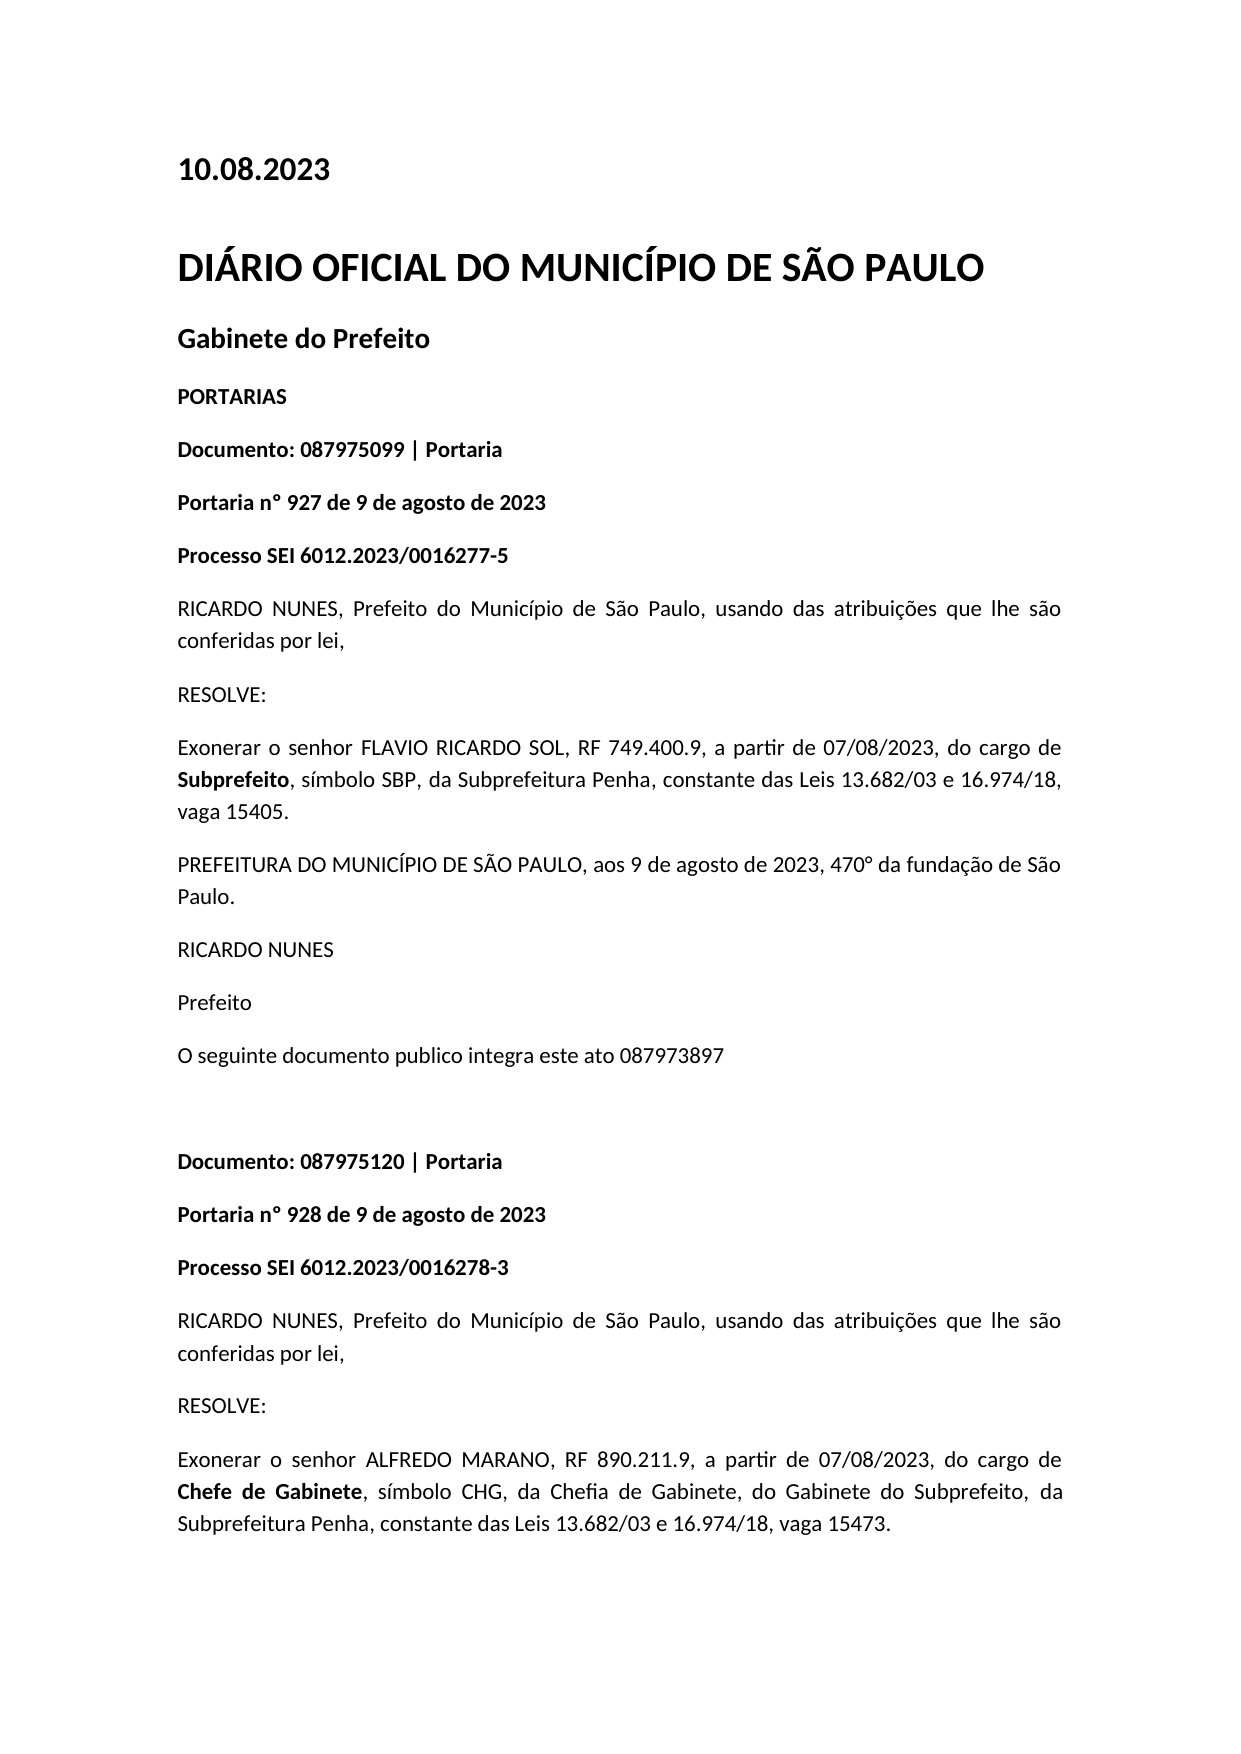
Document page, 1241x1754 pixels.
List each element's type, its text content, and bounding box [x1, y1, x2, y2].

text Documento: 087975099 | Portaria [177, 435, 1063, 463]
text PREFEITURA DO MUNICÍPIO DE SÃO PAULO, aos 9 de agosto de 2023, 470° da fundação de São Paulo. [177, 850, 1063, 910]
text Portaria nº 927 de 9 de agosto de 2023 [177, 488, 1063, 516]
text RICARDO NUNES [177, 935, 1063, 963]
text Portaria nº 928 de 9 de agosto de 2023 [177, 1200, 1063, 1228]
text RICARDO NUNES, Prefeito do Município de São Paulo, usando das atribuições que lhe são conferidas por lei, [177, 1306, 1063, 1367]
text RESOLVE: [177, 680, 1063, 708]
text RESOLVE: [177, 1392, 1063, 1420]
text 10.08.2023 [177, 148, 1063, 188]
text O seguinte documento publico integra este ato 087973897 [177, 1041, 1063, 1069]
text Processo SEI 6012.2023/0016277-5 [177, 541, 1063, 569]
text Prefeito [177, 988, 1063, 1016]
text Gabinete do Prefeito [177, 321, 1063, 356]
text Documento: 087975120 | Portaria [177, 1147, 1063, 1175]
text DIÁRIO OFICIAL DO MUNICÍPIO DE SÃO PAULO [177, 241, 1063, 292]
text Processo SEI 6012.2023/0016278-3 [177, 1253, 1063, 1281]
text PORTARIAS [177, 382, 1063, 410]
text Exonerar o senhor ALFREDO MARANO, RF 890.211.9, a partir de 07/08/2023, do cargo de Chefe de Gabinete, símbolo CHG, da Chefia de Gabinete, do Gabinete do Subprefeito, da Subprefeitura Penha, constante das Leis 13.682/03 e 16.974/18, vaga 15473. [177, 1445, 1063, 1537]
text Exonerar o senhor FLAVIO RICARDO SOL, RF 749.400.9, a partir de 07/08/2023, do cargo de Subprefeito, símbolo SBP, da Subprefeitura Penha, constante das Leis 13.682/03 e 16.974/18, vaga 15405. [177, 733, 1063, 825]
text RICARDO NUNES, Prefeito do Município de São Paulo, usando das atribuições que lhe são conferidas por lei, [177, 594, 1063, 655]
